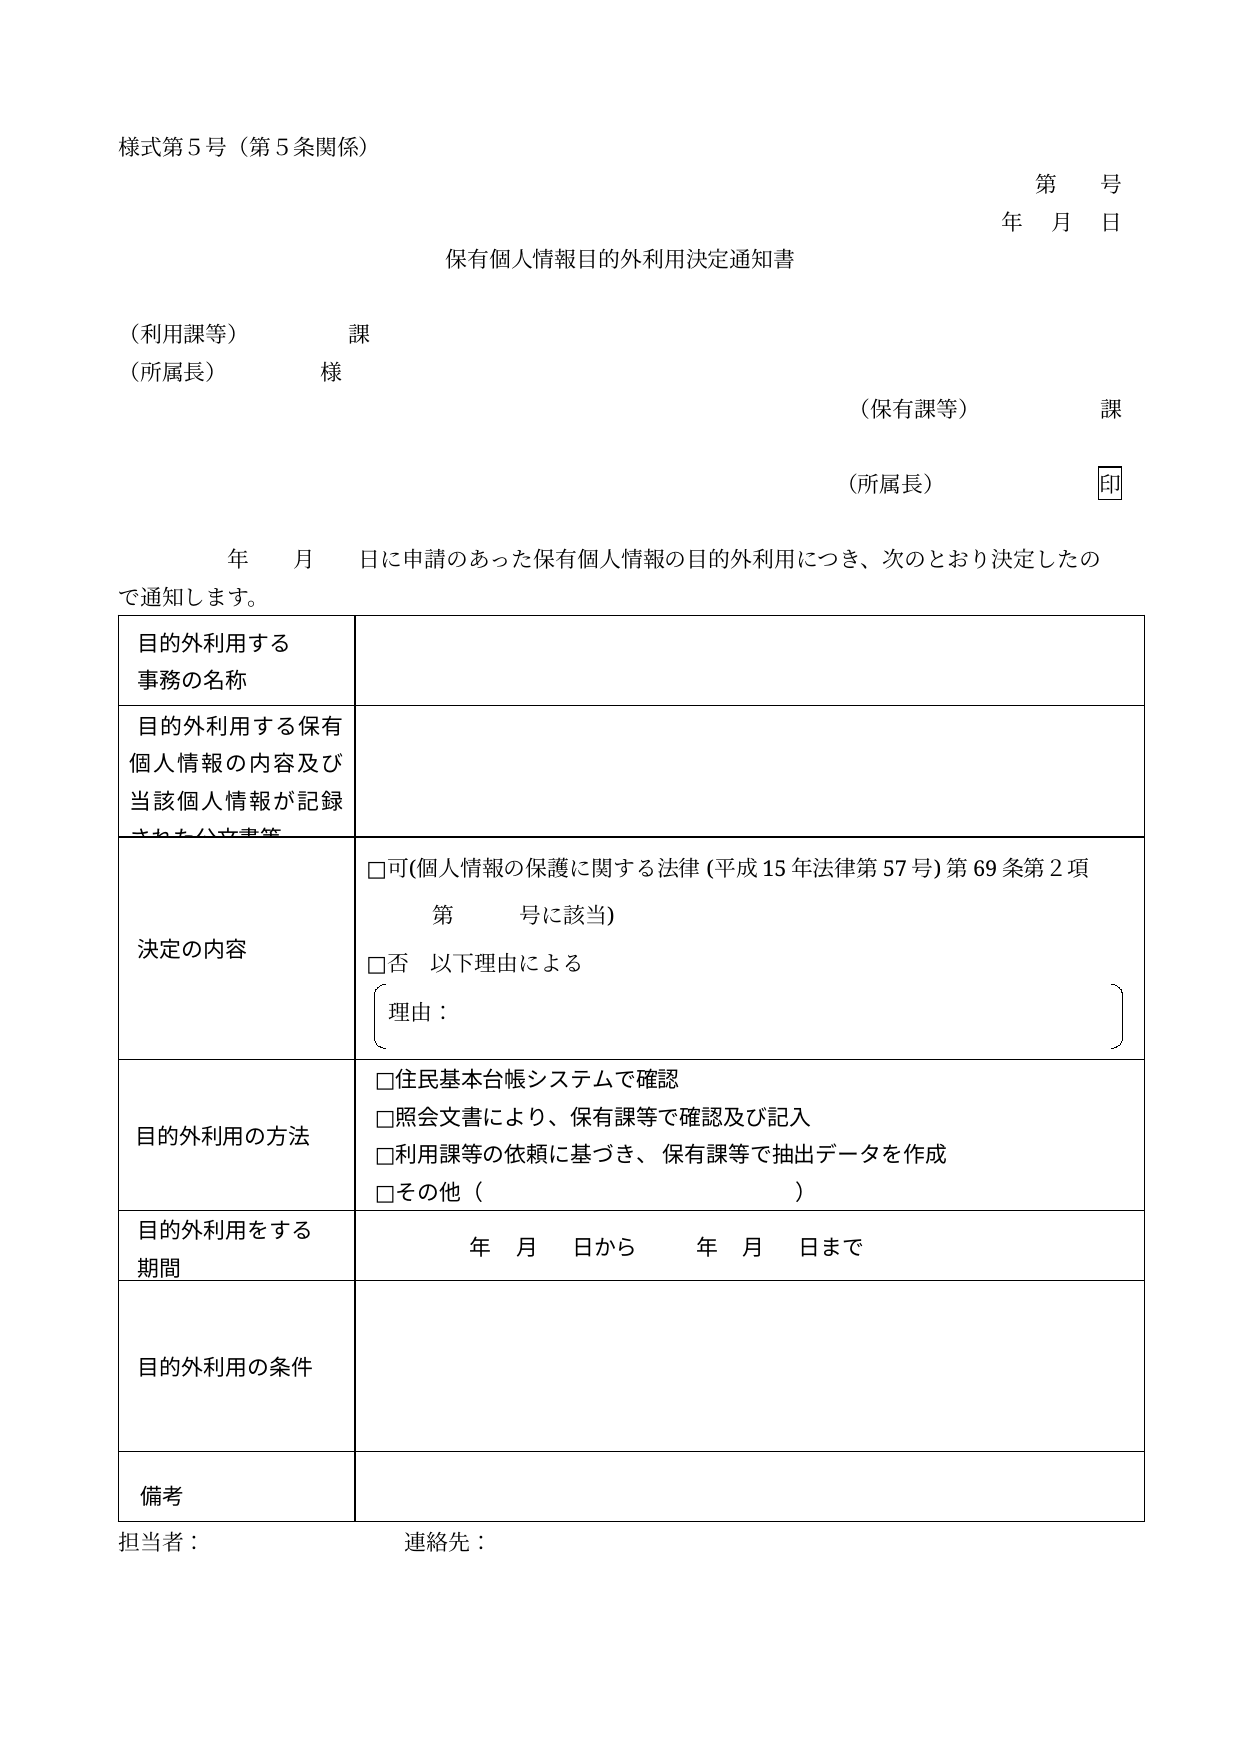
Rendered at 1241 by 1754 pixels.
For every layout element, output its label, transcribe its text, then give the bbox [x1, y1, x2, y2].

text 担当者： 連絡先： [118, 1522, 1122, 1559]
table_cell □可(個人情報の保護に関する法律 (平成15年法律第57号) 第69条第２項 第 号に該当) □否 以下理由による 理由： [356, 838, 1144, 1058]
table_cell 目的外利用をする 期間 [119, 1211, 354, 1280]
table_cell 目的外利用の条件 [119, 1281, 354, 1451]
table_cell 目的外利用の方法 [119, 1060, 354, 1209]
table_cell [356, 706, 1144, 836]
text 様式第５号（第５条関係） [118, 127, 1122, 164]
table_cell [356, 1452, 1144, 1521]
text （保有課等） 課 [118, 389, 1122, 427]
table_cell 目的外利用する保有個人情報の内容及び当該個人情報が記録された公文書等 [119, 706, 354, 836]
text 保有個人情報目的外利用決定通知書 [118, 239, 1122, 277]
table_cell 決定の内容 [119, 838, 354, 1058]
text 年 月 日に申請のあった保有個人情報の目的外利用につき、次のとおり決定したので通知します。 [118, 539, 1122, 614]
text 年 月 日 [118, 202, 1122, 239]
text （所属長） 様 [118, 352, 1122, 389]
table_cell □住民基本台帳システムで確認 □照会文書により、保有課等で確認及び記入 □利用課等の依頼に基づき、 保有課等で抽出データを作成 □その他（ ） [356, 1060, 1144, 1209]
table_header 目的外利用する 事務の名称 [119, 616, 354, 705]
table_cell 備考 [119, 1452, 354, 1521]
text （利用課等） 課 [118, 314, 1122, 352]
table_header [356, 616, 1144, 705]
text （所属長） 印 [118, 464, 1122, 502]
table_cell 年 月 日から 年 月 日まで [356, 1211, 1144, 1280]
text 第 号 [118, 164, 1122, 202]
table_cell [356, 1281, 1144, 1451]
